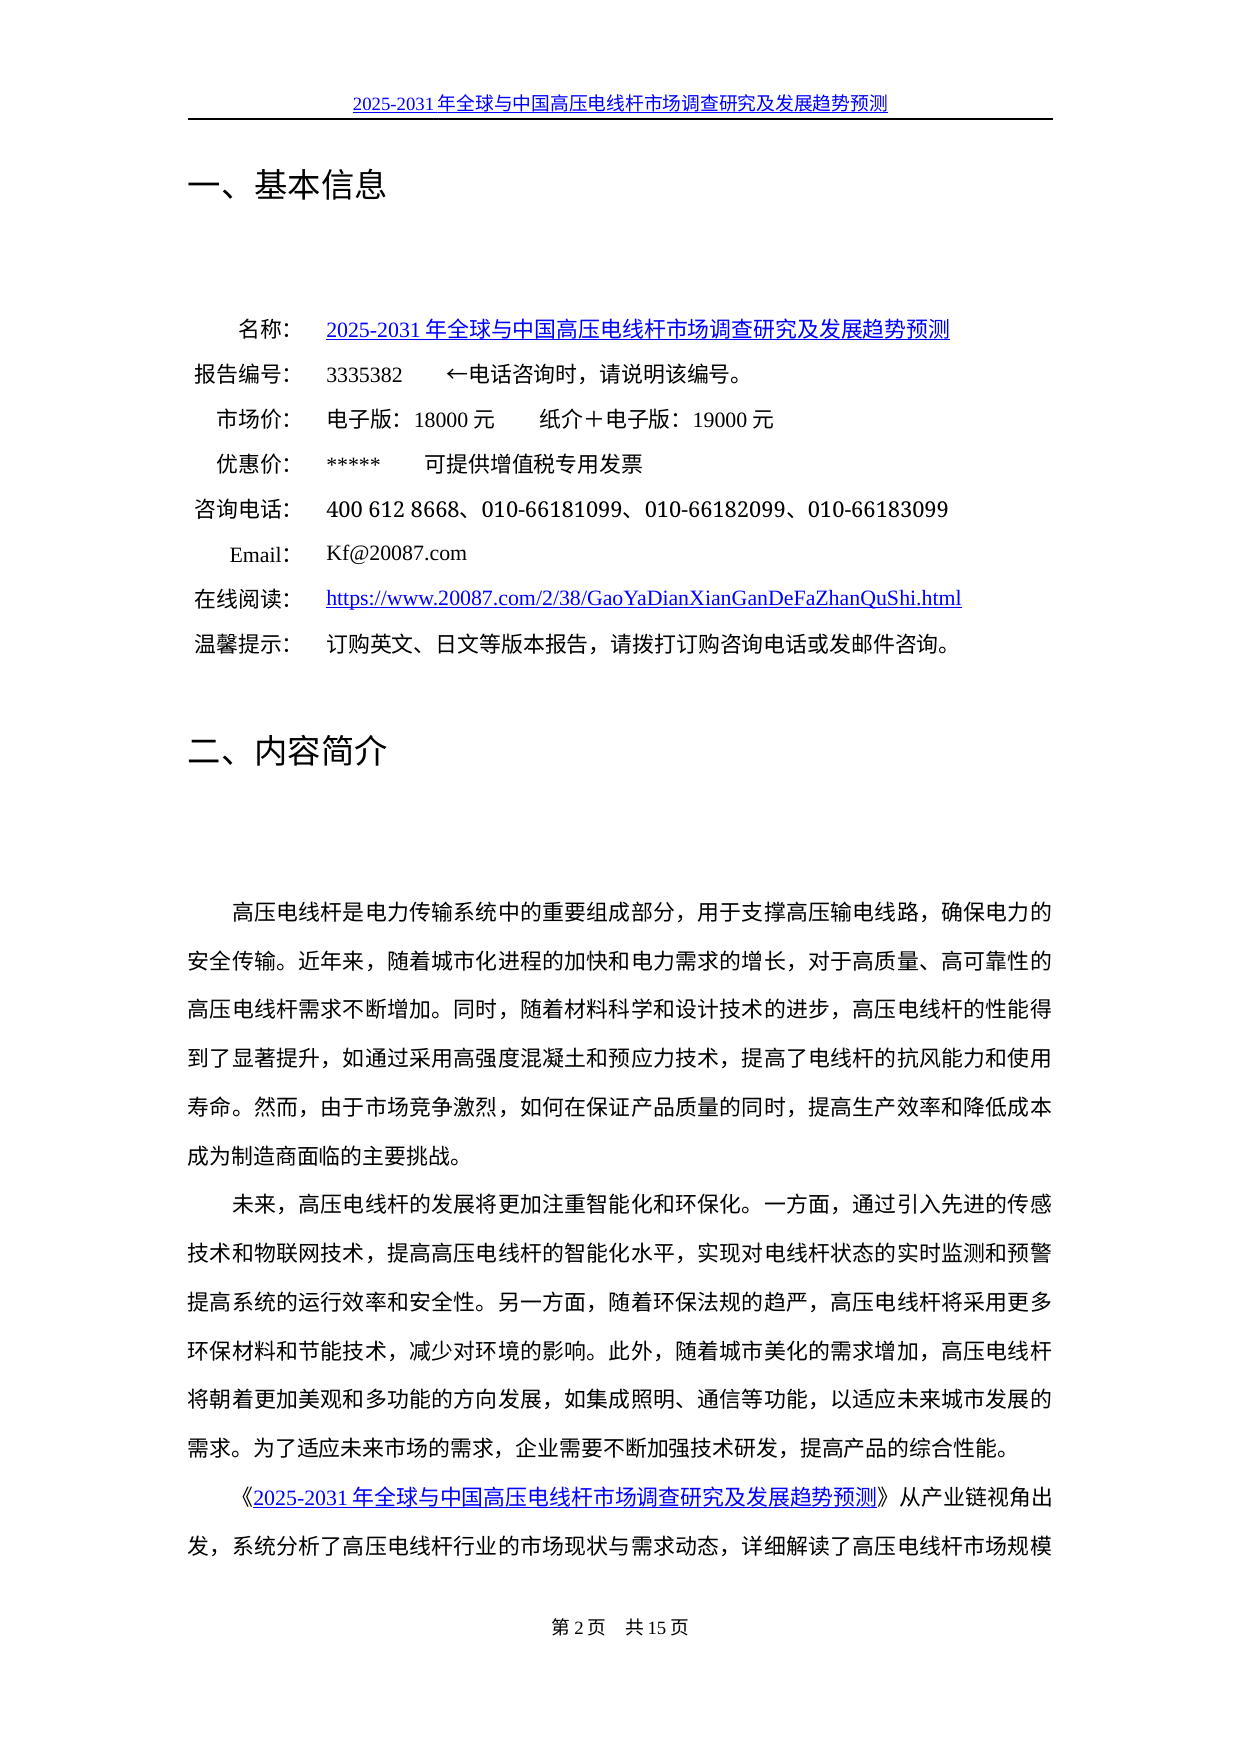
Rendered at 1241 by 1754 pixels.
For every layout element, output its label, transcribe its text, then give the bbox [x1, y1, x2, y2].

title 一、基本信息 [187, 150, 1053, 215]
table_cell 温馨提示： [167, 627, 315, 672]
table_cell 市场价： [167, 402, 315, 447]
table_cell 电子版：18000 元 纸介＋电子版：19000 元 [315, 402, 1073, 447]
table_header 名称： [167, 312, 315, 357]
table_cell 在线阅读： [167, 582, 315, 627]
table_cell ***** 可提供增值税专用发票 [315, 447, 1073, 492]
table_header 2025-2031年全球与中国高压电线杆市场调查研究及发展趋势预测 [315, 312, 1073, 357]
title 二、内容简介 [187, 717, 1053, 782]
table_cell 3335382 ←电话咨询时，请说明该编号。 [315, 357, 1073, 402]
table_cell [315, 582, 1073, 627]
table_cell 报告编号： [167, 357, 315, 402]
table_cell Email： [167, 537, 315, 582]
table_cell Kf@20087.com [315, 537, 1073, 582]
table_cell 400 612 8668、010-66181099、010-66182099、010-66183099 [315, 492, 1073, 537]
table_cell 咨询电话： [167, 492, 315, 537]
table_cell 订购英文、日文等版本报告，请拨打订购咨询电话或发邮件咨询。 [315, 627, 1073, 672]
table_cell 优惠价： [167, 447, 315, 492]
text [187, 894, 1053, 1561]
